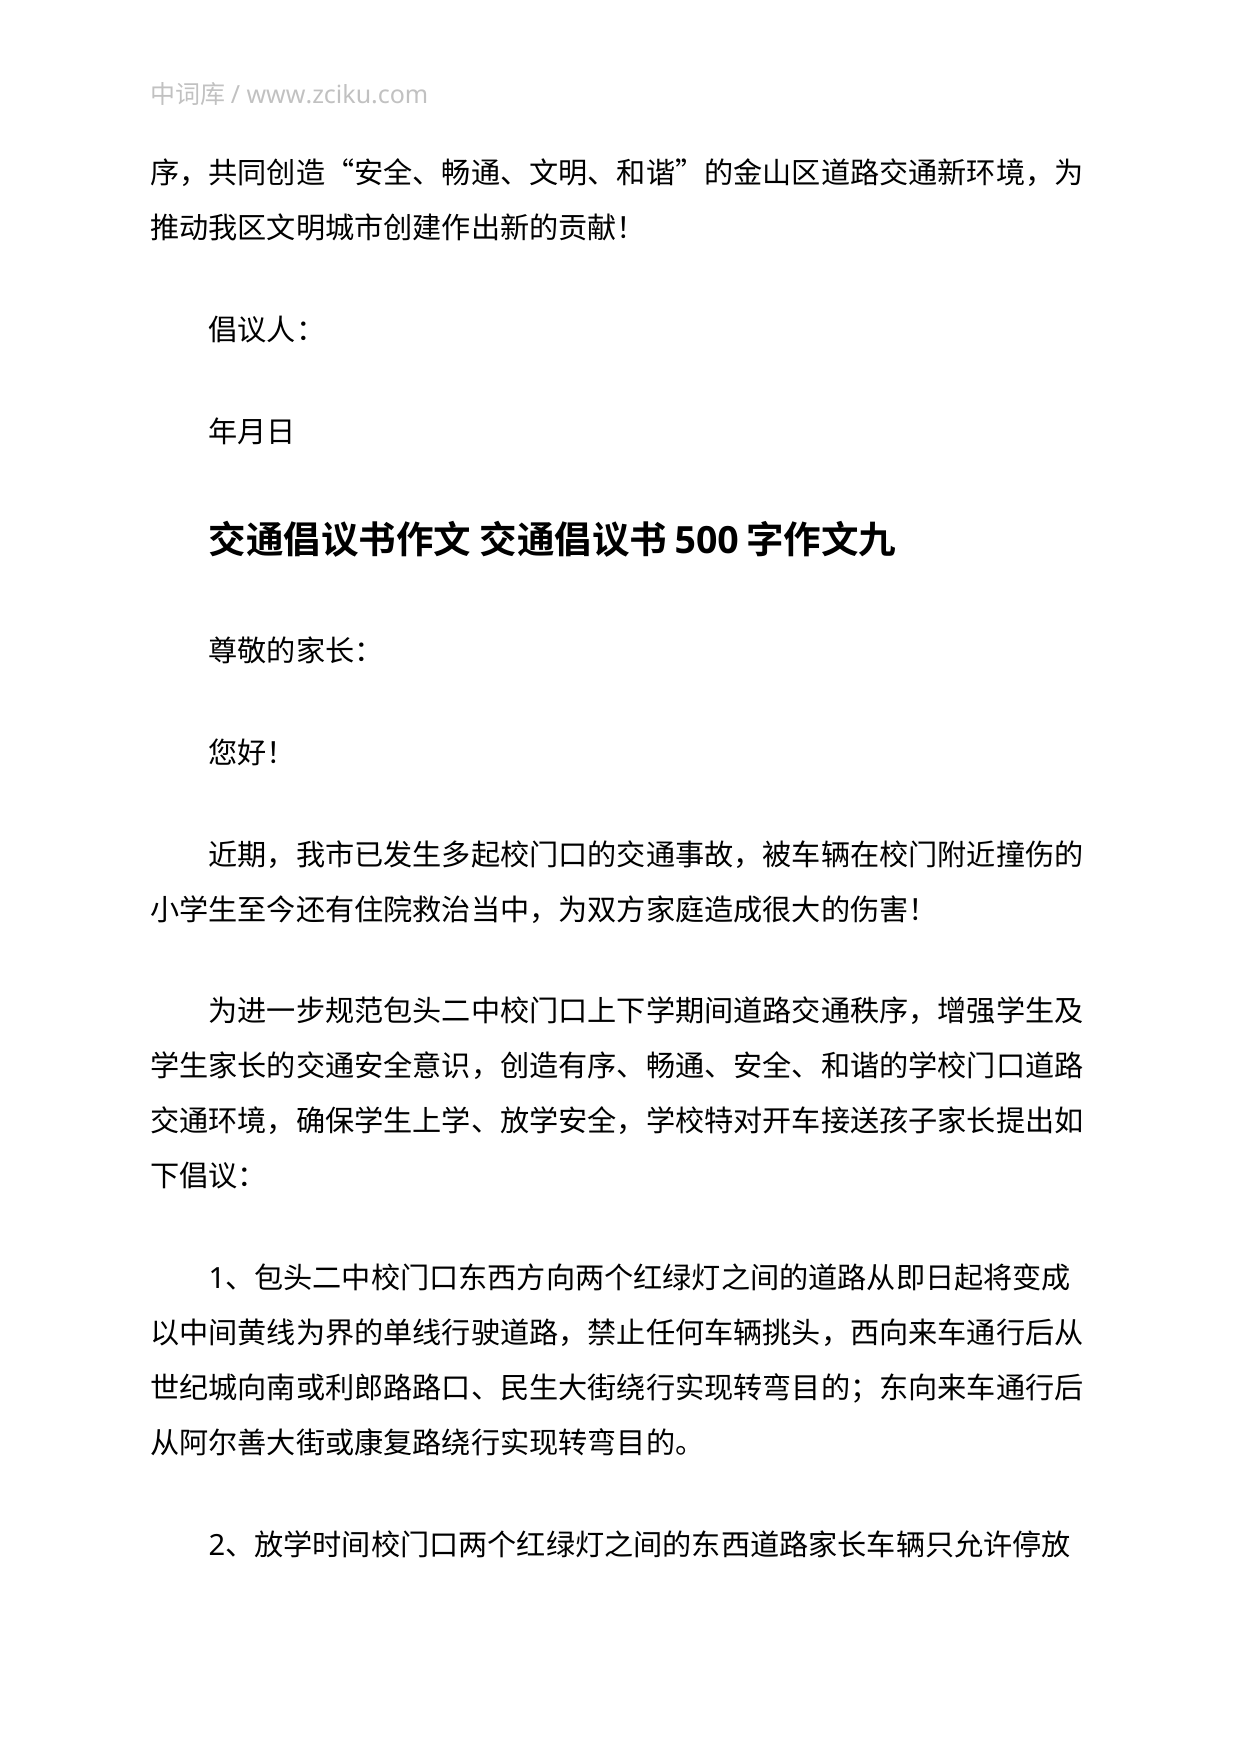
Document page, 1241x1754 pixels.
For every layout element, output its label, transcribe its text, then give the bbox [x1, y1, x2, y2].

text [150, 1521, 1090, 1563]
text 为进一步规范包头二中校门口上下学期间道路交通秩序，增强学生及学生家长的交通安全意识，创造有序、畅通、安全、和谐的学校门口道路交通环境，确保学生上学、放学安全，学校特对开车接送孩子家长提出如下倡议： [150, 988, 1090, 1195]
text 倡议人： [150, 307, 1090, 349]
text 年月日 [150, 408, 1090, 451]
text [150, 150, 1090, 247]
text 近期，我市已发生多起校门口的交通事故，被车辆在校门附近撞伤的小学生至今还有住院救治当中，为双方家庭造成很大的伤害！ [150, 831, 1090, 928]
text 1、包头二中校门口东西方向两个红绿灯之间的道路从即日起将变成以中间黄线为界的单线行驶道路，禁止任何车辆挑头，西向来车通行后从世纪城向南或利郎路路口、民生大街绕行实现转弯目的；东向来车通行后从阿尔善大街或康复路绕行实现转弯目的。 [150, 1254, 1090, 1462]
text 尊敬的家长： [150, 628, 1090, 670]
text 交通倡议书作文 交通倡议书500字作文九 [150, 510, 1090, 565]
text 您好！ [150, 729, 1090, 772]
